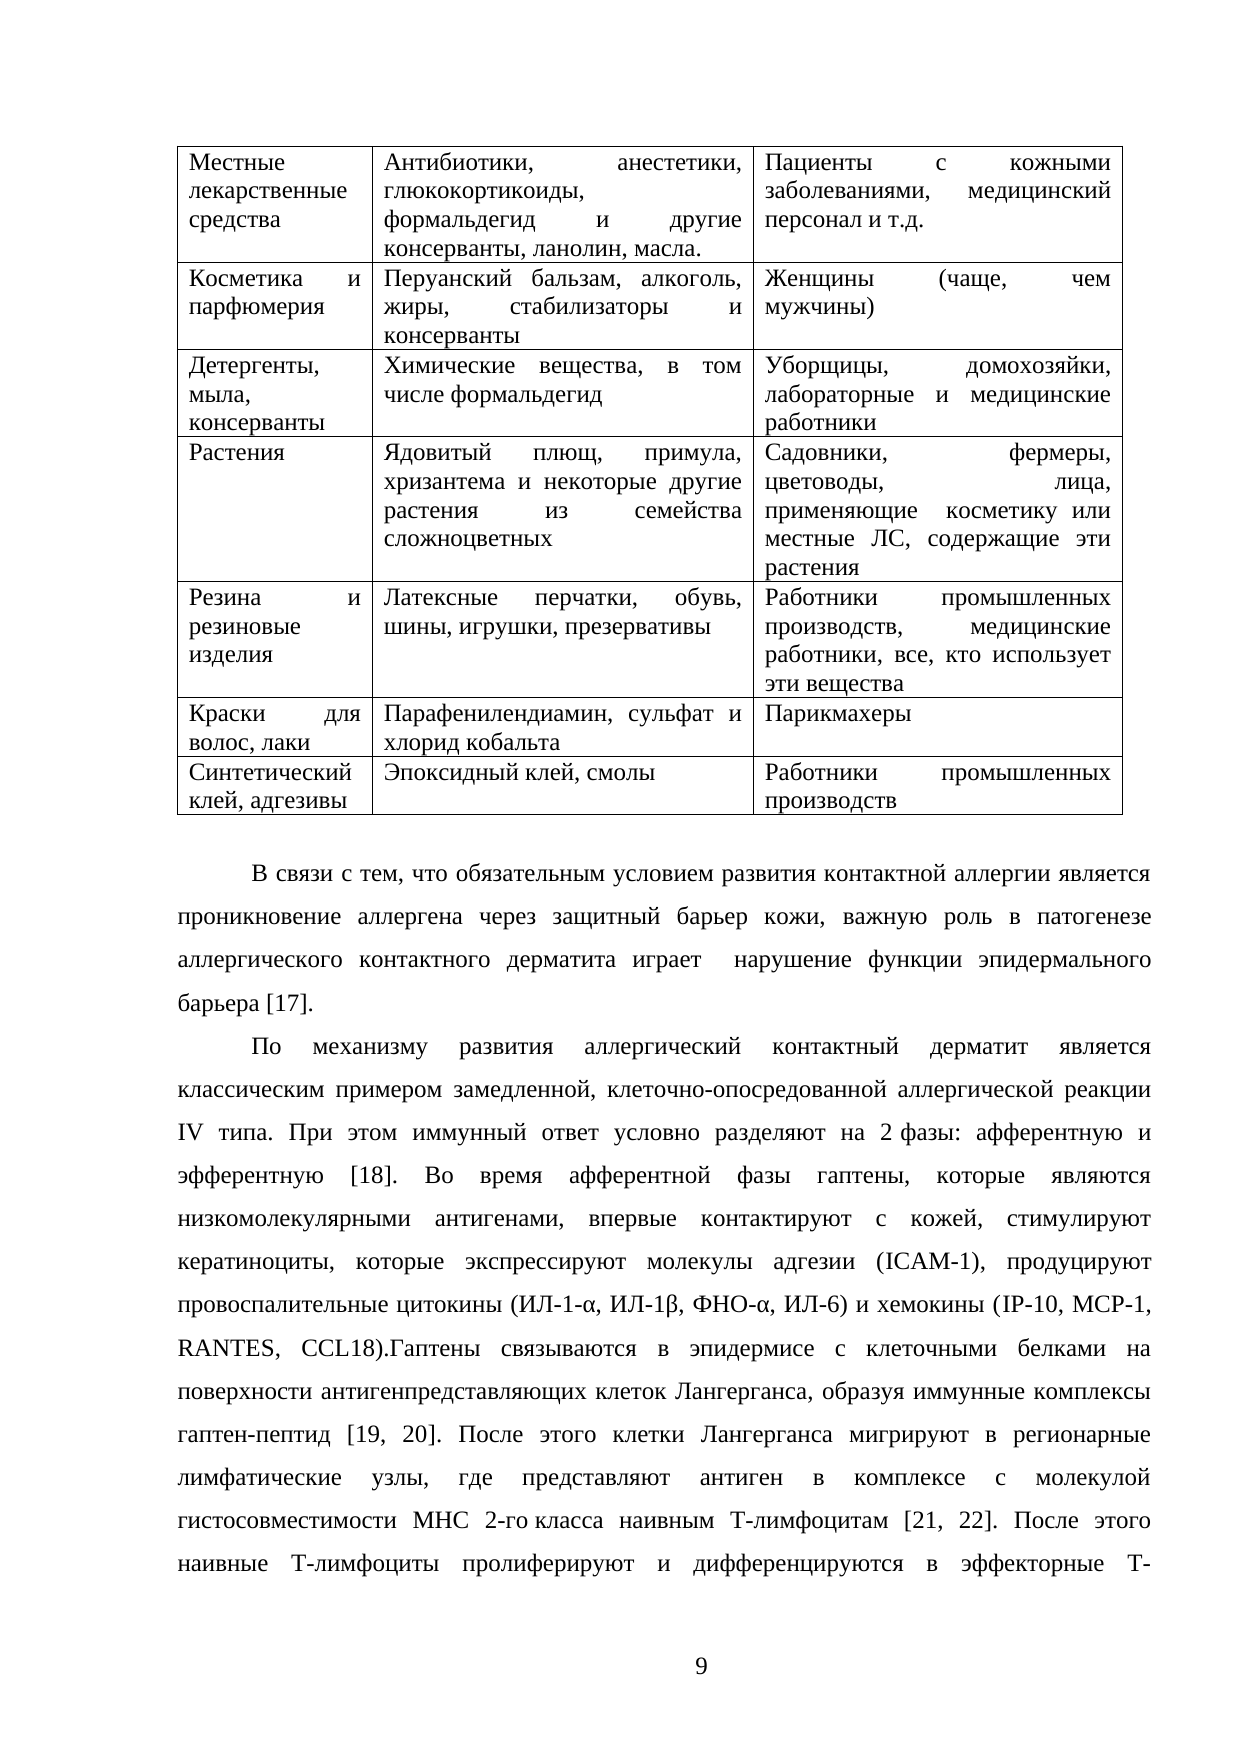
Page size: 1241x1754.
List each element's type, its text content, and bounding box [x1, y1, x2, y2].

table_cell Садовники, фермеры, цветоводы, лица, применяющие косметику или местные ЛС, содержащие эти растения [754, 437, 1122, 581]
table_cell Пациенты с кожными заболеваниями, медицинский персонал и т.д. [754, 147, 1122, 262]
table_cell Химические вещества, в том числе формальдегид [373, 350, 753, 436]
table_cell Эпоксидный клей, смолы [373, 757, 753, 814]
table_cell Работники промышленных производств, медицинские работники, все, кто использует эти вещества [754, 582, 1122, 697]
table_cell Косметика и парфюмерия [178, 263, 372, 349]
table_cell Парикмахеры [754, 698, 1122, 756]
table_cell Детергенты, мыла, консерванты [178, 350, 372, 436]
table_cell Краски для волос, лаки [178, 698, 372, 756]
text В связи с тем, что обязательным условием развития контактной аллергии является проникновение аллергена через защитный барьер кожи, важную роль в патогенезе аллергического контактного дерматита играет нарушение функции эпидермального барьера [17]. [177, 858, 1152, 1016]
table_cell Перуанский бальзам, алкоголь, жиры, стабилизаторы и консерванты [373, 263, 753, 349]
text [177, 1031, 1152, 1577]
table_cell Антибиотики, анестетики, глюкокортикоиды, формальдегид и другие консерванты, ланолин, масла. [373, 147, 753, 262]
table_cell Резина и резиновые изделия [178, 582, 372, 697]
table_cell Уборщицы, домохозяйки, лабораторные и медицинские работники [754, 350, 1122, 436]
table_cell Растения [178, 437, 372, 581]
table_cell Ядовитый плющ, примула, хризантема и некоторые другие растения из семейства сложноцветных [373, 437, 753, 581]
table_cell Местные лекарственные средства [178, 147, 372, 262]
table_cell Работники промышленных производств [754, 757, 1122, 814]
table_cell Синтетический клей, адгезивы [178, 757, 372, 814]
table_cell Латексные перчатки, обувь, шины, игрушки, презервативы [373, 582, 753, 697]
table_cell Парафенилендиамин, сульфат и хлорид кобальта [373, 698, 753, 756]
table_cell Женщины (чаще, чем мужчины) [754, 263, 1122, 349]
